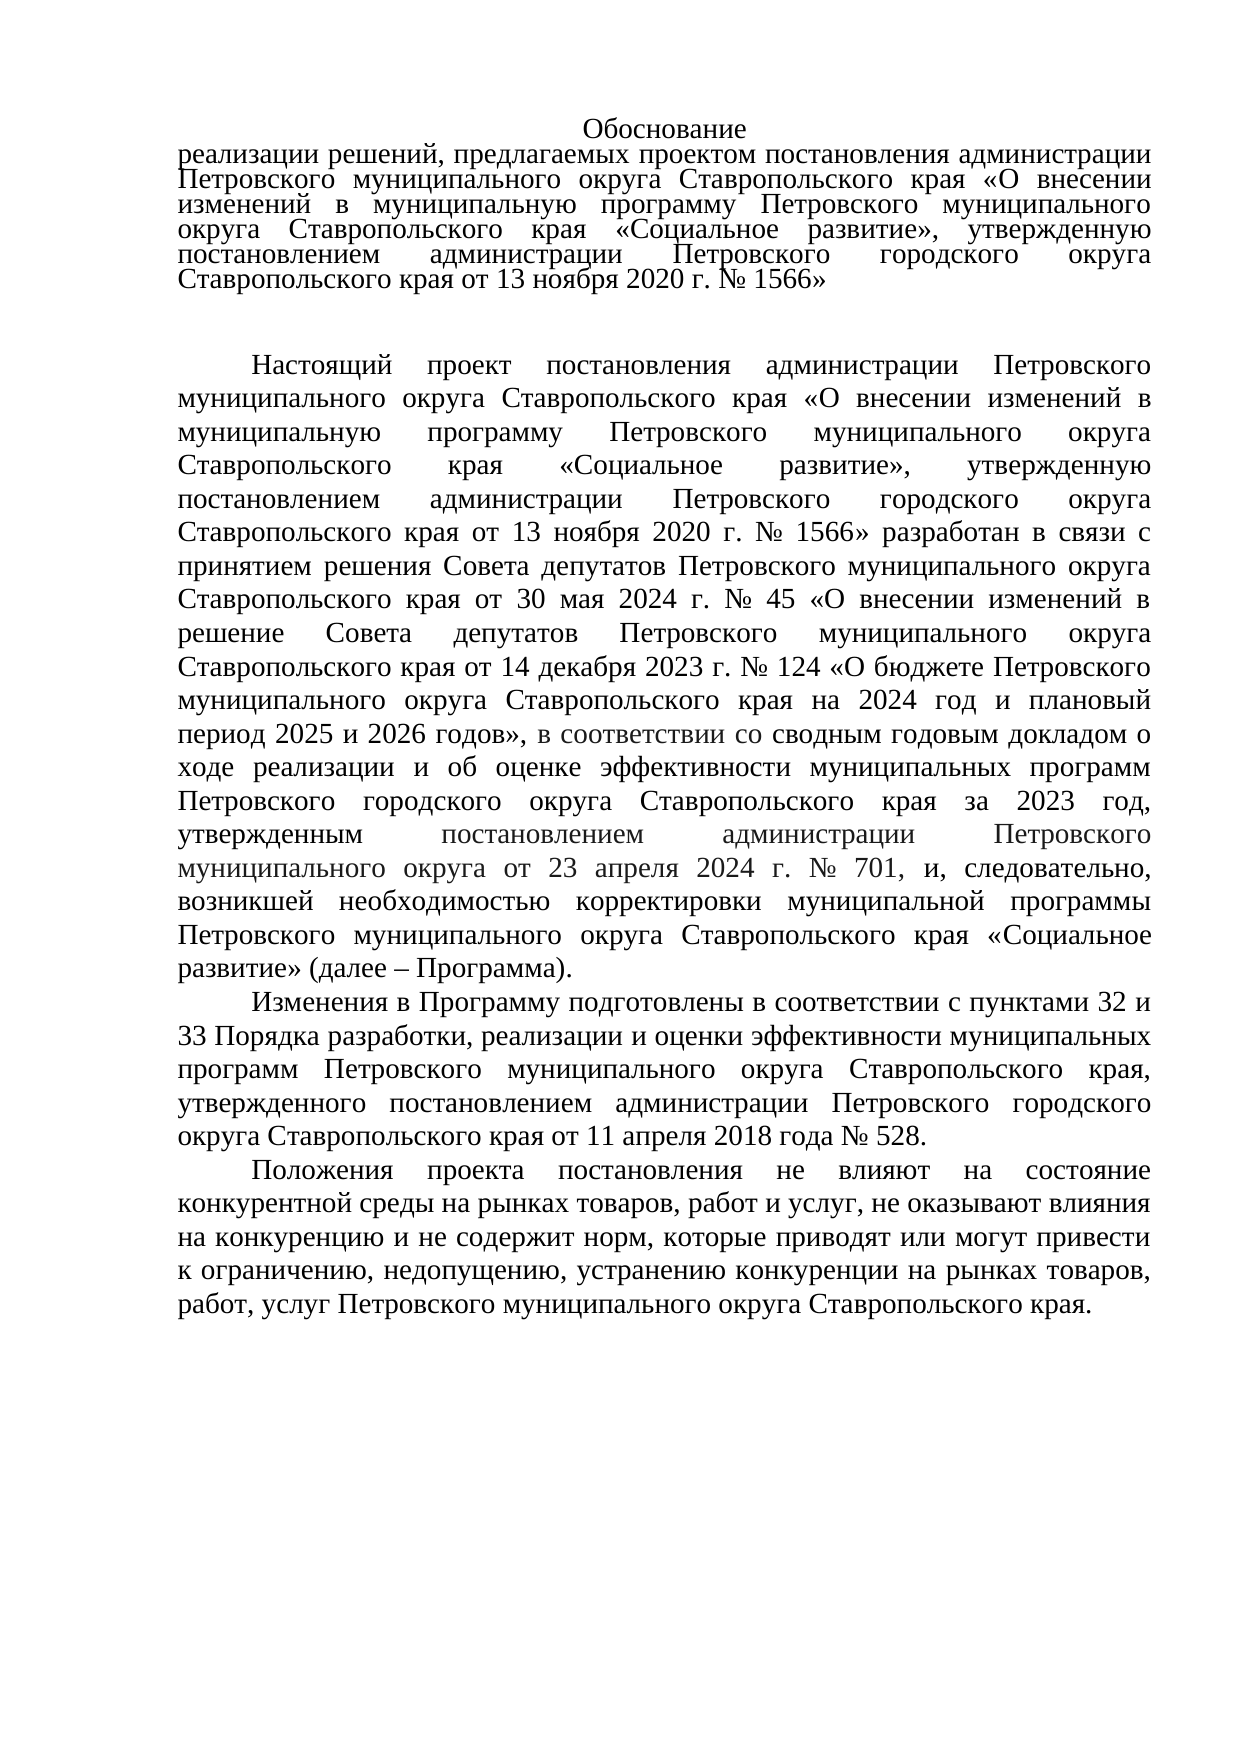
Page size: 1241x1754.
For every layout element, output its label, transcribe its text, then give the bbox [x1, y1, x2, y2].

text Изменения в Программу подготовлены в соответствии с пунктами 32 и 33 Порядка разработки, реализации и оценки эффективности муниципальных программ Петровского муниципального округа Ставропольского края, утвержденного постановлением администрации Петровского городского округа Ставропольского края от 11 апреля 2018 года № 528. [177, 984, 1152, 1152]
text Положения проекта постановления не влияют на состояние конкурентной среды на рынках товаров, работ и услуг, не оказывают влияния на конкуренцию и не содержит норм, которые приводят или могут привести к ограничению, недопущению, устранению конкуренции на рынках товаров, работ, услуг Петровского муниципального округа Ставропольского края. [177, 1152, 1152, 1319]
text Обоснование [177, 118, 1152, 143]
text Настоящий проект постановления администрации Петровского муниципального округа Ставропольского края «О внесении изменений в муниципальную программу Петровского муниципального округа Ставропольского края «Социальное развитие», утвержденную постановлением администрации Петровского городского округа Ставропольского края от 13 ноября 2020 г. № 1566» разработан в связи с принятием решения Совета депутатов Петровского муниципального округа Ставропольского края от 30 мая 2024 г. № 45 «О внесении изменений в решение Совета депутатов Петровского муниципального округа Ставропольского края от 14 декабря 2023 г. № 124 «О бюджете Петровского муниципального округа Ставропольского края на 2024 год и плановый период 2025 и 2026 годов», в соответствии со сводным годовым докладом о ходе реализации и об оценке эффективности муниципальных программ Петровского городского округа Ставропольского края за 2023 год, утвержденным постановлением администрации Петровского муниципального округа от 23 апреля 2024 г. № 701, и, следовательно, возникшей необходимостью корректировки муниципальной программы Петровского муниципального округа Ставропольского края «Социальное развитие» (далее – Программа). [177, 347, 1152, 984]
text реализации решений, предлагаемых проектом постановления администрации Петровского муниципального округа Ставропольского края «О внесении изменений в муниципальную программу Петровского муниципального округа Ставропольского края «Социальное развитие», утвержденную постановлением администрации Петровского городского округа Ставропольского края от 13 ноября 2020 г. № 1566» [177, 143, 1152, 293]
